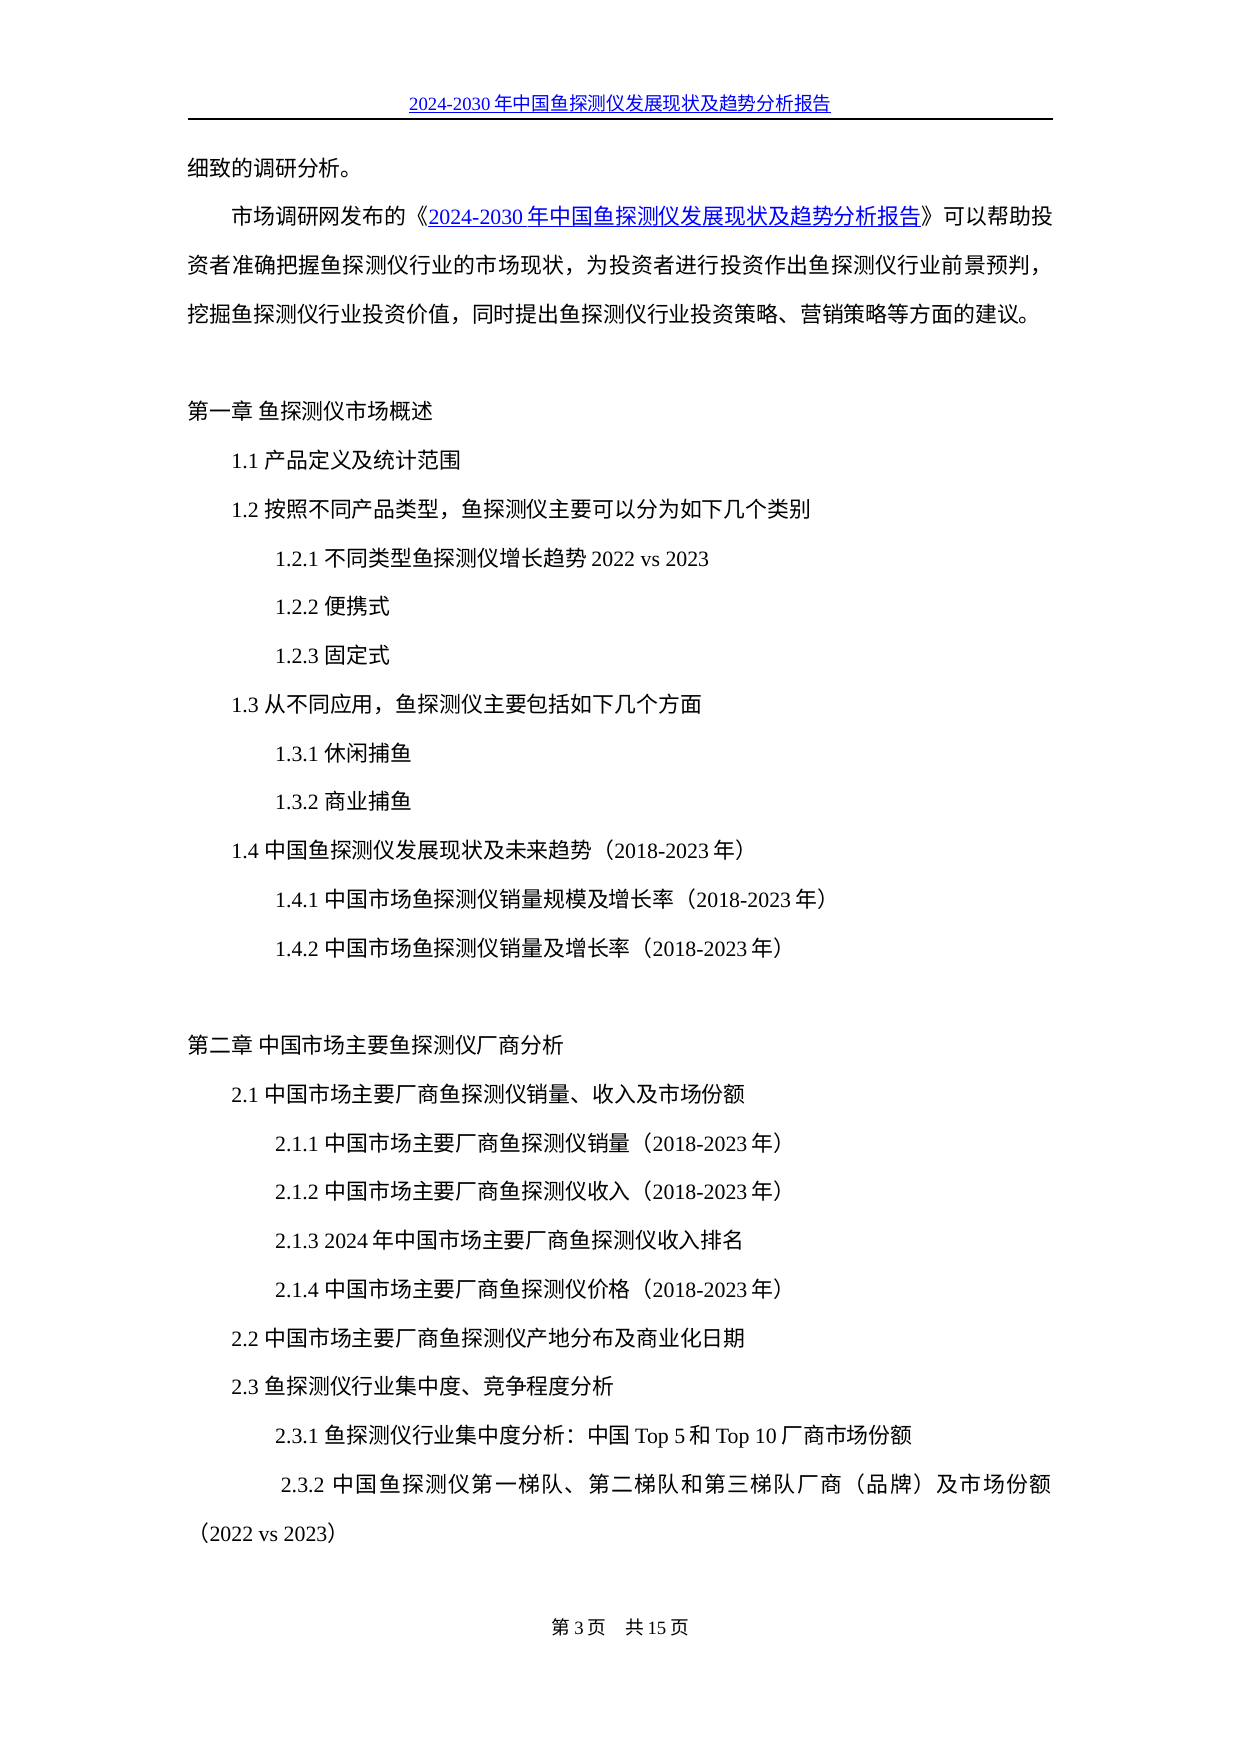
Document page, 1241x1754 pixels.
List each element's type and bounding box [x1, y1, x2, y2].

text [187, 150, 1053, 1548]
